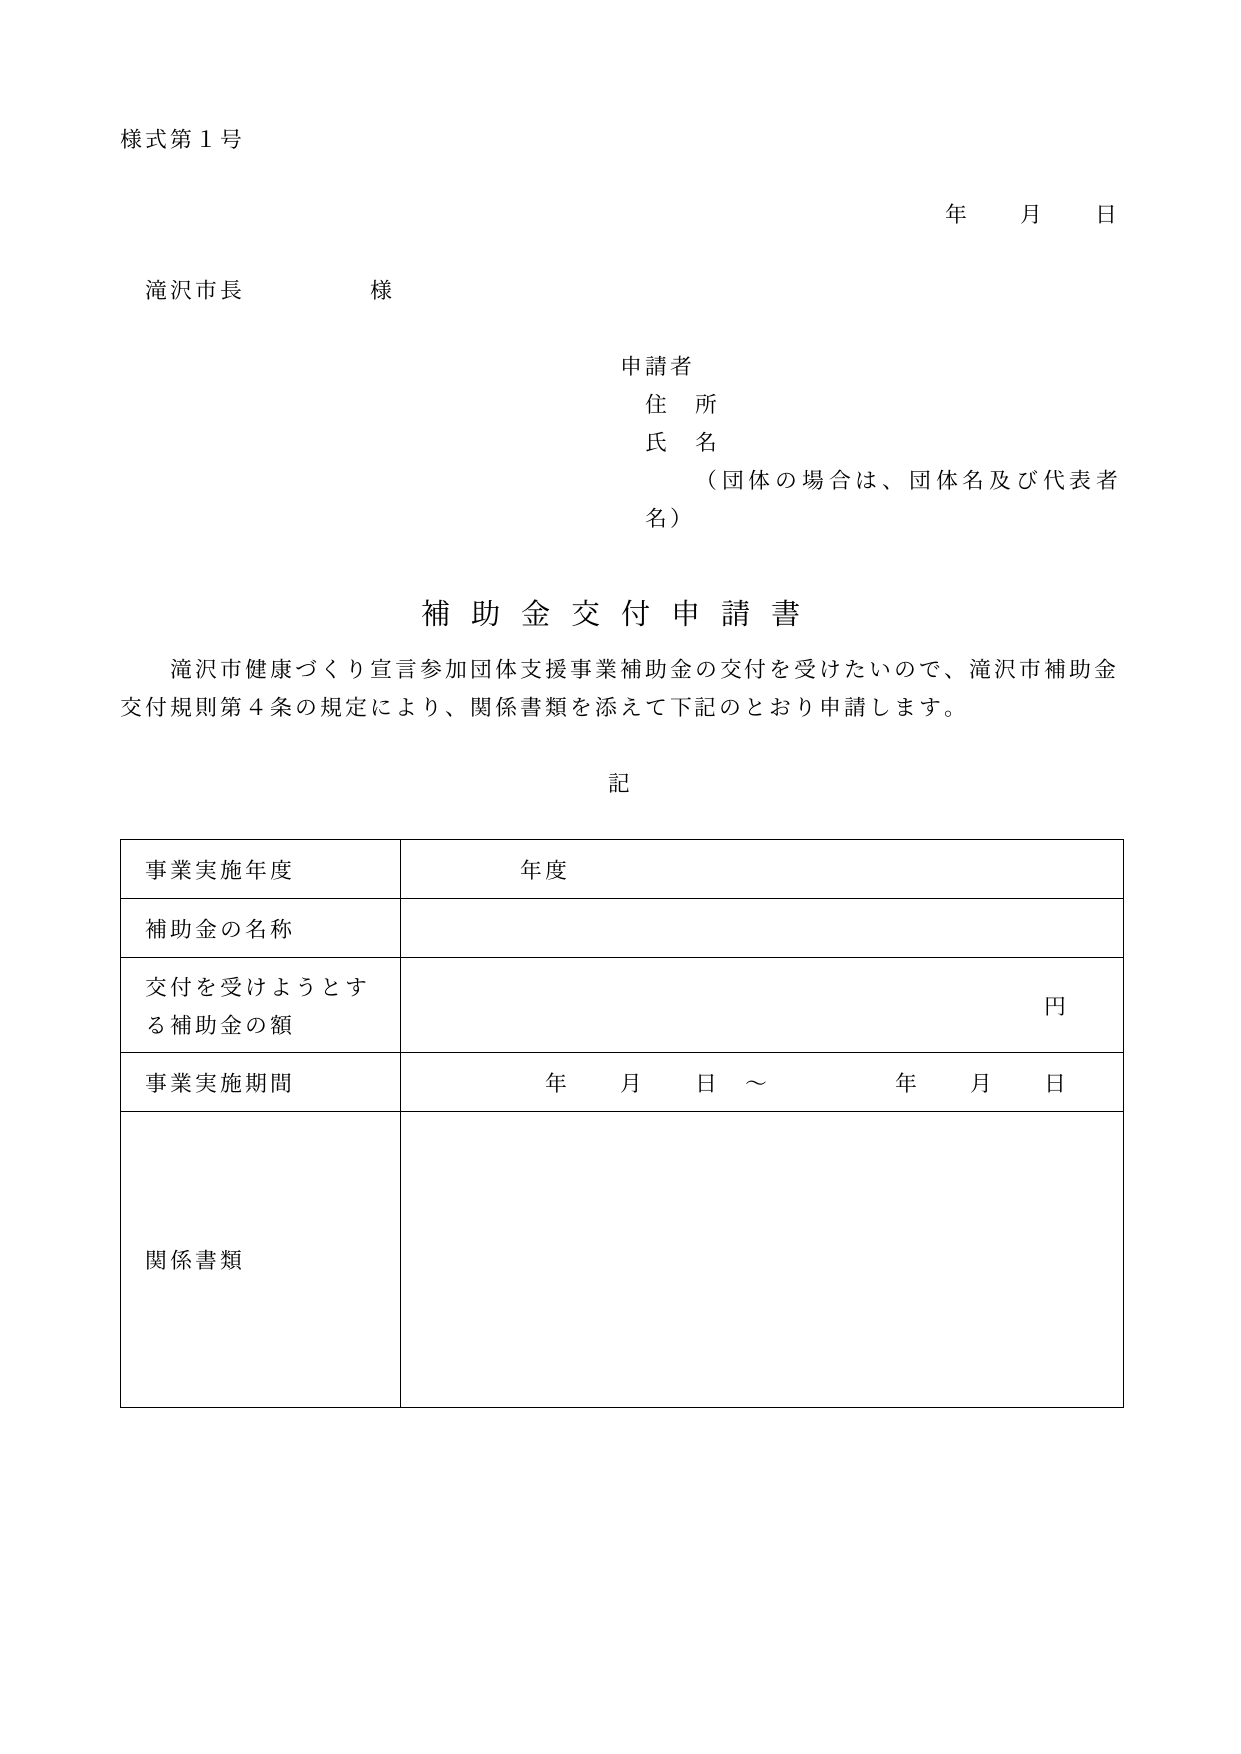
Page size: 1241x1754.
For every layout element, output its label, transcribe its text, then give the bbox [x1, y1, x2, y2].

table_cell 年 月 日 ～ 年 月 日 [401, 1053, 1123, 1111]
table_header 事業実施年度 [121, 840, 400, 898]
text 氏 名 [622, 422, 1122, 460]
text （団体の場合は、団体名及び代表者名） [622, 460, 1122, 536]
table_cell [401, 899, 1123, 957]
text 年 月 日 [823, 194, 1122, 232]
table_cell [401, 1112, 1123, 1407]
text 住 所 [622, 384, 1122, 422]
text 滝沢市長 様 [120, 270, 1122, 308]
subtitle 記 [120, 763, 1122, 801]
text 申請者 [597, 346, 1122, 384]
table_cell 円 [401, 958, 1123, 1052]
text 補助金交付申請書 [120, 574, 1122, 649]
table_cell 事業実施期間 [121, 1053, 400, 1111]
text 様式第１号 [120, 119, 1120, 157]
text 滝沢市健康づくり宣言参加団体支援事業補助金の交付を受けたいので、滝沢市補助金交付規則第４条の規定により、関係書類を添えて下記のとおり申請します。 [120, 649, 1122, 725]
table_cell 補助金の名称 [121, 899, 400, 957]
table_cell 交付を受けようとする補助金の額 [121, 958, 400, 1052]
table_header 年度 [401, 840, 1123, 898]
table_cell 関係書類 [121, 1112, 400, 1407]
